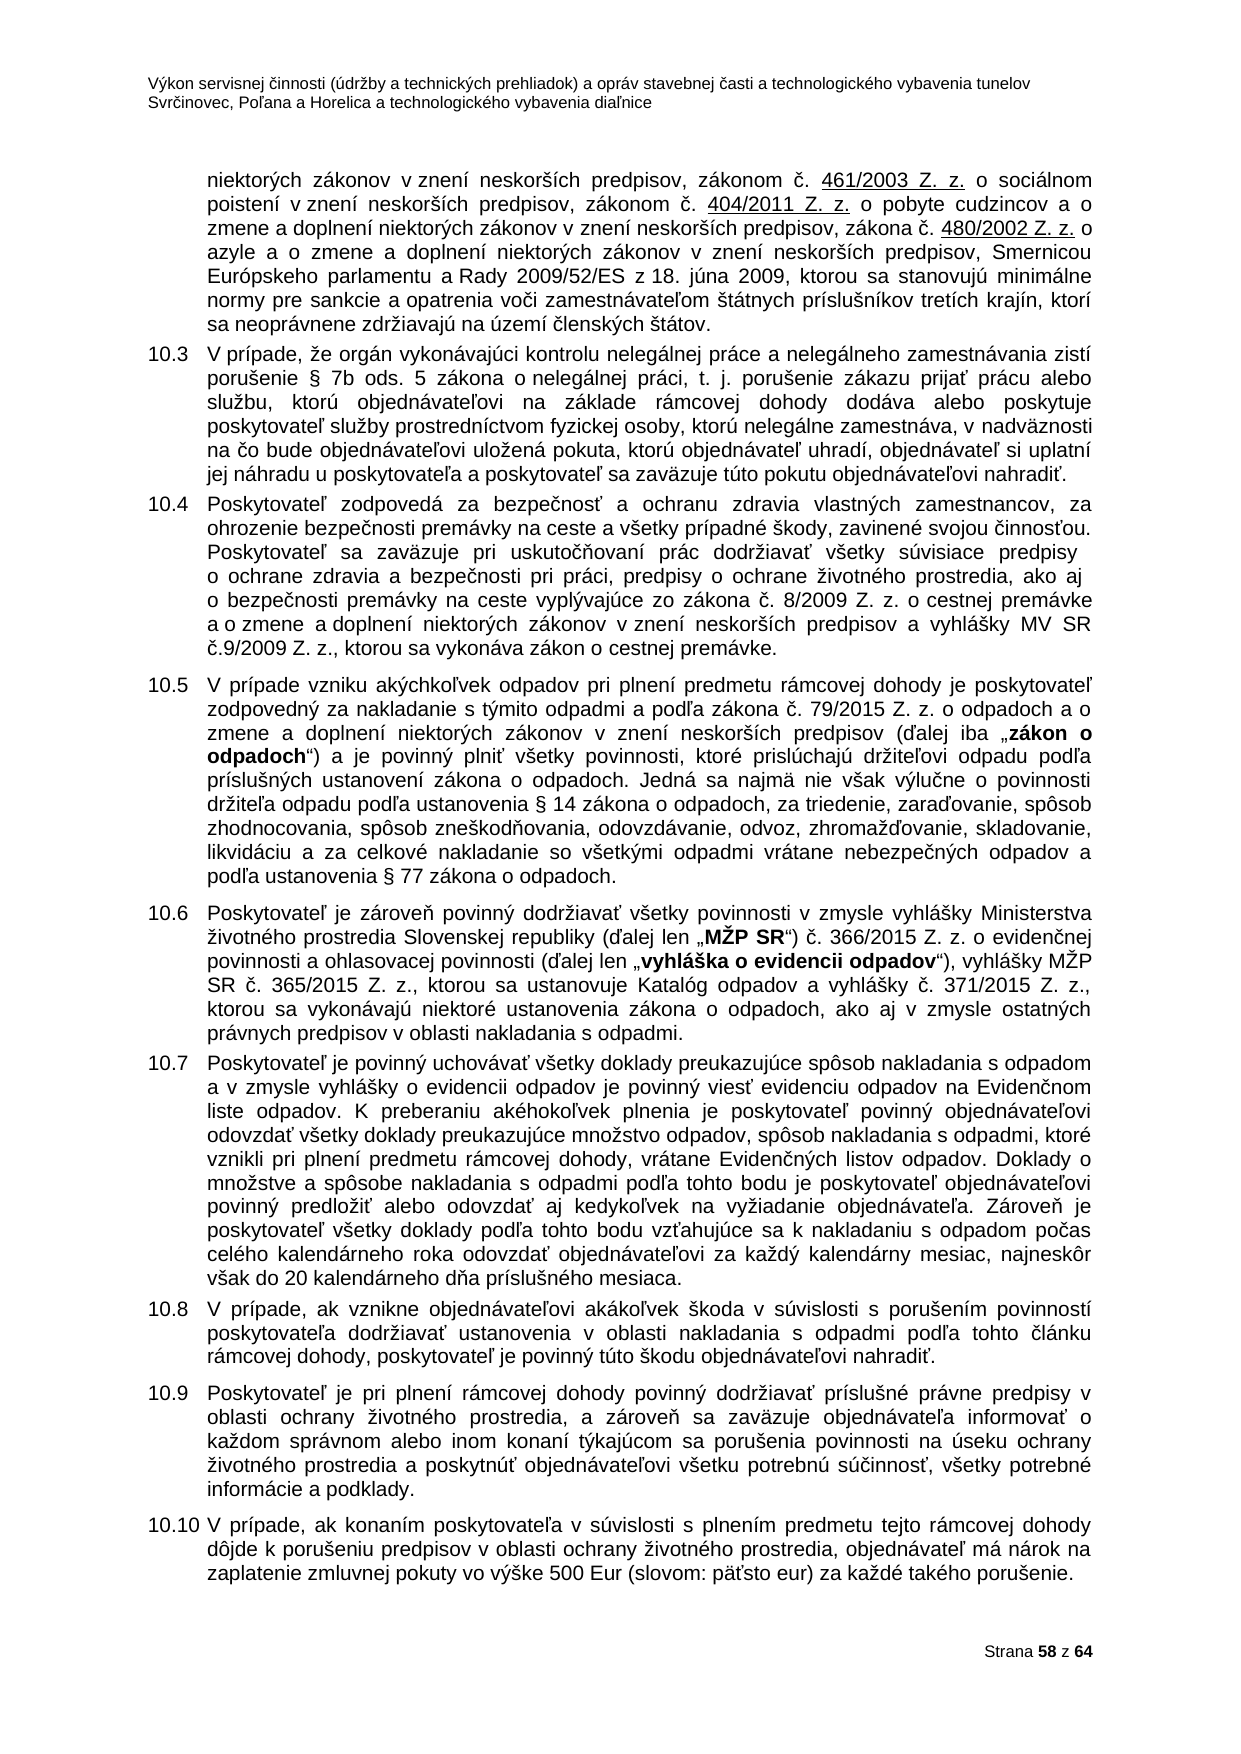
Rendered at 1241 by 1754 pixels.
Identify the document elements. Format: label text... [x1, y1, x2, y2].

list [148, 168, 1092, 336]
list V prípade, že orgán vykonávajúci kontrolu nelegálnej práce a nelegálneho zamestnávania zistí porušenie § 7b ods. 5 zákona o nelegálnej práci, t. j. porušenie zákazu prijať prácu alebo službu, ktorú objednávateľovi na základe rámcovej dohody dodáva alebo poskytuje poskytovateľ služby prostredníctvom fyzickej osoby, ktorú nelegálne zamestnáva, v nadväznosti na čo bude objednávateľovi uložená pokuta, ktorú objednávateľ uhradí, objednávateľ si uplatní jej náhradu u poskytovateľa a poskytovateľ sa zaväzuje túto pokutu objednávateľovi nahradiť. [148, 342, 1092, 486]
list V prípade vzniku akýchkoľvek odpadov pri plnení predmetu rámcovej dohody je poskytovateľ zodpovedný za nakladanie s týmito odpadmi a podľa zákona č. 79/2015 Z. z. o odpadoch a o zmene a doplnení niektorých zákonov v znení neskorších predpisov (ďalej iba „zákon o odpadoch“) a je povinný plniť všetky povinnosti, ktoré prislúchajú držiteľovi odpadu podľa príslušných ustanovení zákona o odpadoch. Jedná sa najmä nie však výlučne o povinnosti držiteľa odpadu podľa ustanovenia § 14 zákona o odpadoch, za triedenie, zaraďovanie, spôsob zhodnocovania, spôsob zneškodňovania, odovzdávanie, odvoz, zhromažďovanie, skladovanie, likvidáciu a za celkové nakladanie so všetkými odpadmi vrátane nebezpečných odpadov a podľa ustanovenia § 77 zákona o odpadoch. [148, 672, 1092, 888]
list Poskytovateľ je pri plnení rámcovej dohody povinný dodržiavať príslušné právne predpisy v oblasti ochrany životného prostredia, a zároveň sa zaväzuje objednávateľa informovať o každom správnom alebo inom konaní týkajúcom sa porušenia povinnosti na úseku ochrany životného prostredia a poskytnúť objednávateľovi všetku potrebnú súčinnosť, všetky potrebné informácie a podklady. [148, 1381, 1092, 1501]
list Poskytovateľ je zároveň povinný dodržiavať všetky povinnosti v zmysle vyhlášky Ministerstva životného prostredia Slovenskej republiky (ďalej len „MŽP SR“) č. 366/2015 Z. z. o evidenčnej povinnosti a ohlasovacej povinnosti (ďalej len „vyhláška o evidencii odpadov“), vyhlášky MŽP SR č. 365/2015 Z. z., ktorou sa ustanovuje Katalóg odpadov a vyhlášky č. 371/2015 Z. z., ktorou sa vykonávajú niektoré ustanovenia zákona o odpadoch, ako aj v zmysle ostatných právnych predpisov v oblasti nakladania s odpadmi. [148, 901, 1092, 1044]
list Poskytovateľ je povinný uchovávať všetky doklady preukazujúce spôsob nakladania s odpadom a v zmysle vyhlášky o evidencii odpadov je povinný viesť evidenciu odpadov na Evidenčnom liste odpadov. K preberaniu akéhokoľvek plnenia je poskytovateľ povinný objednávateľovi odovzdať všetky doklady preukazujúce množstvo odpadov, spôsob nakladania s odpadmi, ktoré vznikli pri plnení predmetu rámcovej dohody, vrátane Evidenčných listov odpadov. Doklady o množstve a spôsobe nakladania s odpadmi podľa tohto bodu je poskytovateľ objednávateľovi povinný predložiť alebo odovzdať aj kedykoľvek na vyžiadanie objednávateľa. Zároveň je poskytovateľ všetky doklady podľa tohto bodu vzťahujúce sa k nakladaniu s odpadom počas celého kalendárneho roka odovzdať objednávateľovi za každý kalendárny mesiac, najneskôr však do 20 kalendárneho dňa príslušného mesiaca. [148, 1051, 1092, 1290]
list Poskytovateľ zodpovedá za bezpečnosť a ochranu zdravia vlastných zamestnancov, za ohrozenie bezpečnosti premávky na ceste a všetky prípadné škody, zavinené svojou činnosťou. Poskytovateľ sa zaväzuje pri uskutočňovaní prác dodržiavať všetky súvisiace predpisy o ochrane zdravia a bezpečnosti pri práci, predpisy o ochrane životného prostredia, ako aj o bezpečnosti premávky na ceste vyplývajúce zo zákona č. 8/2009 Z. z. o cestnej premávke a o zmene a doplnení niektorých zákonov v znení neskorších predpisov a vyhlášky MV SR č.9/2009 Z. z., ktorou sa vykonáva zákon o cestnej premávke. [148, 492, 1092, 660]
list V prípade, ak vznikne objednávateľovi akákoľvek škoda v súvislosti s porušením povinností poskytovateľa dodržiavať ustanovenia v oblasti nakladania s odpadmi podľa tohto článku rámcovej dohody, poskytovateľ je povinný túto škodu objednávateľovi nahradiť. [148, 1296, 1092, 1368]
list V prípade, ak konaním poskytovateľa v súvislosti s plnením predmetu tejto rámcovej dohody dôjde k porušeniu predpisov v oblasti ochrany životného prostredia, objednávateľ má nárok na zaplatenie zmluvnej pokuty vo výške 500 Eur (slovom: päťsto eur) za každé takého porušenie. [148, 1513, 1092, 1585]
